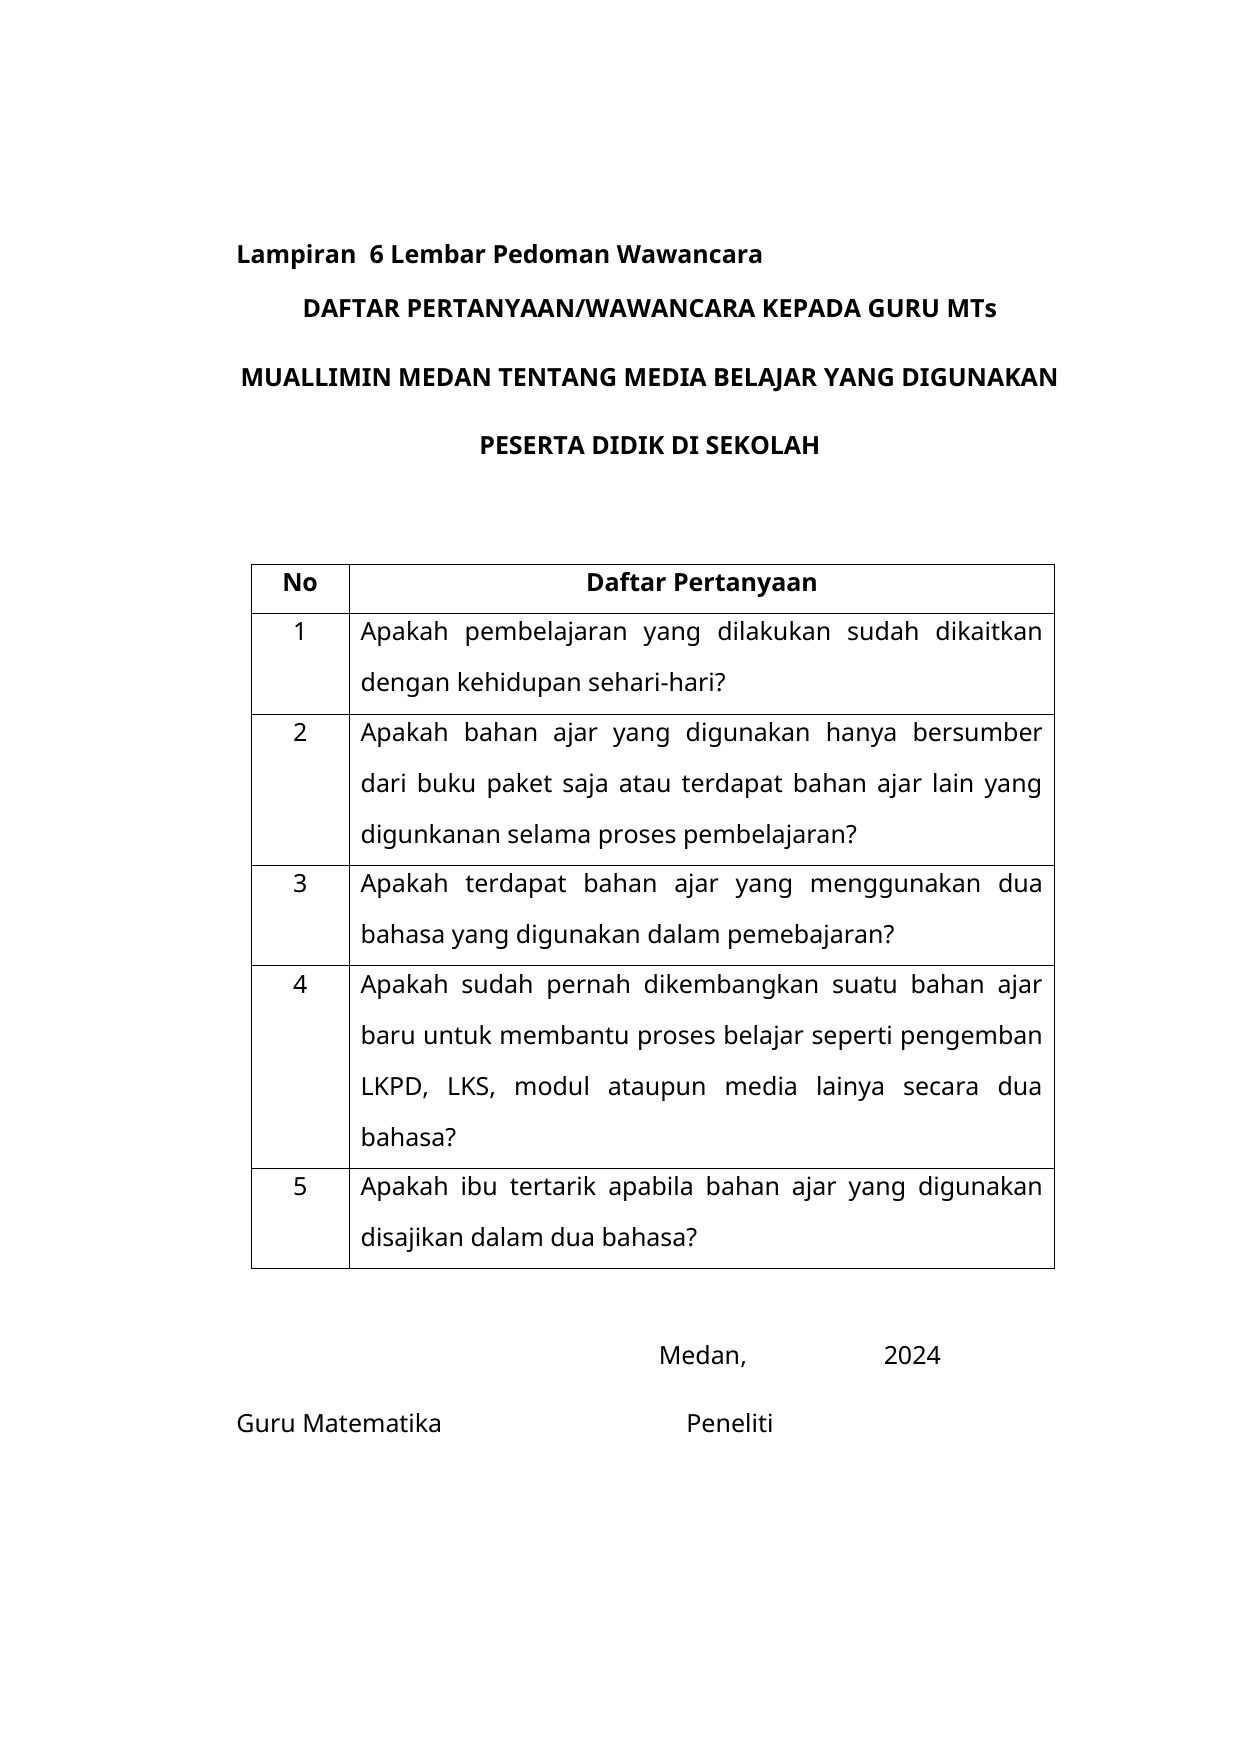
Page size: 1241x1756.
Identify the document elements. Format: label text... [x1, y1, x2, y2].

table_cell 4 [252, 966, 349, 1168]
table_cell 5 [252, 1169, 349, 1268]
text DAFTAR PERTANYAAN/WAWANCARA KEPADA GURU MTs MUALLIMIN MEDAN TENTANG MEDIA BELAJAR YANG DIGUNAKAN PESERTA DIDIK DI SEKOLAH [236, 291, 1063, 461]
table_cell Apakah bahan ajar yang digunakan hanya bersumber dari buku paket saja atau terdapat bahan ajar lain yang digunkanan selama proses pembelajaran? [350, 715, 1054, 865]
table_cell 3 [252, 866, 349, 965]
table_cell Apakah terdapat bahan ajar yang menggunakan dua bahasa yang digunakan dalam pemebajaran? [350, 866, 1054, 965]
table_cell Apakah sudah pernah dikembangkan suatu bahan ajar baru untuk membantu proses belajar seperti pengemban LKPD, LKS, modul ataupun media lainya secara dua bahasa? [350, 966, 1054, 1168]
table_header No [252, 565, 349, 613]
table_cell Apakah pembelajaran yang dilakukan sudah dikaitkan dengan kehidupan sehari-hari? [350, 614, 1054, 713]
table_cell 2 [252, 715, 349, 865]
text Guru Matematika Peneliti [236, 1406, 1063, 1439]
table_header Daftar Pertanyaan [350, 565, 1054, 613]
text Lampiran 6 Lembar Pedoman Wawancara [236, 236, 1063, 270]
table_cell 1 [252, 614, 349, 713]
table_cell Apakah ibu tertarik apabila bahan ajar yang digunakan disajikan dalam dua bahasa? [350, 1169, 1054, 1268]
text Medan, 2024 [236, 1337, 1063, 1371]
